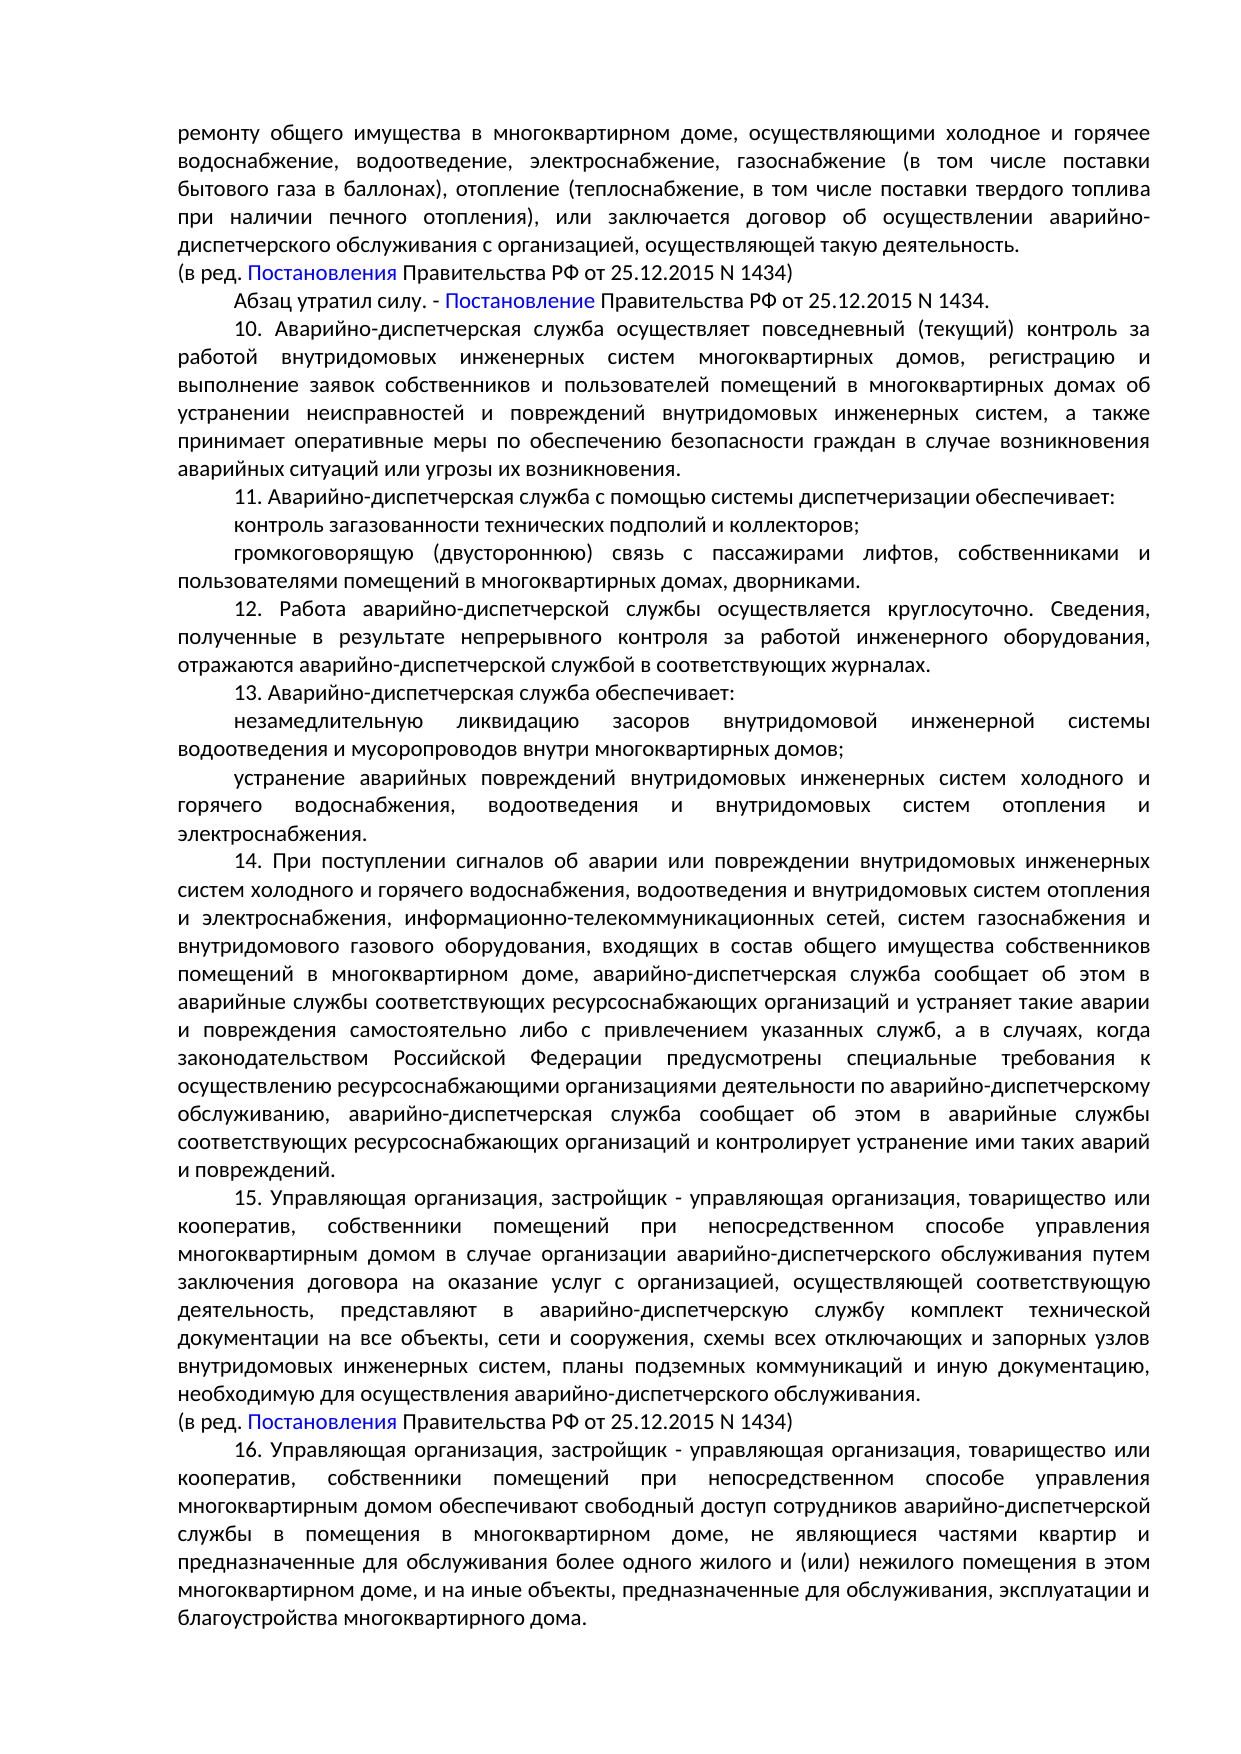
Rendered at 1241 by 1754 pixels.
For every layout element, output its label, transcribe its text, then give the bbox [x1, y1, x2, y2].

text (в ред. Постановления Правительства РФ от 25.12.2015 N 1434) [177, 258, 1152, 286]
text 13. Аварийно-диспетчерская служба обеспечивает: [177, 678, 1152, 707]
text незамедлительную ликвидацию засоров внутридомовой инженерной системы водоотведения и мусоропроводов внутри многоквартирных домов; [177, 707, 1152, 763]
text 12. Работа аварийно-диспетчерской службы осуществляется круглосуточно. Сведения, полученные в результате непрерывного контроля за работой инженерного оборудования, отражаются аварийно-диспетчерской службой в соответствующих журналах. [177, 594, 1152, 678]
text громкоговорящую (двустороннюю) связь с пассажирами лифтов, собственниками и пользователями помещений в многоквартирных домах, дворниками. [177, 538, 1152, 594]
text устранение аварийных повреждений внутридомовых инженерных систем холодного и горячего водоснабжения, водоотведения и внутридомовых систем отопления и электроснабжения. [177, 763, 1152, 847]
text 16. Управляющая организация, застройщик - управляющая организация, товарищество или кооператив, собственники помещений при непосредственном способе управления многоквартирным домом обеспечивают свободный доступ сотрудников аварийно-диспетчерской службы в помещения в многоквартирном доме, не являющиеся частями квартир и предназначенные для обслуживания более одного жилого и (или) нежилого помещения в этом многоквартирном доме, и на иные объекты, предназначенные для обслуживания, эксплуатации и благоустройства многоквартирного дома. [177, 1435, 1152, 1631]
text 15. Управляющая организация, застройщик - управляющая организация, товарищество или кооператив, собственники помещений при непосредственном способе управления многоквартирным домом в случае организации аварийно-диспетчерского обслуживания путем заключения договора на оказание услуг с организацией, осуществляющей соответствующую деятельность, представляют в аварийно-диспетчерскую службу комплект технической документации на все объекты, сети и сооружения, схемы всех отключающих и запорных узлов внутридомовых инженерных систем, планы подземных коммуникаций и иную документацию, необходимую для осуществления аварийно-диспетчерского обслуживания. [177, 1183, 1152, 1407]
text контроль загазованности технических подполий и коллекторов; [177, 510, 1152, 538]
text 11. Аварийно-диспетчерская служба с помощью системы диспетчеризации обеспечивает: [177, 482, 1152, 510]
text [177, 118, 1152, 258]
text 10. Аварийно-диспетчерская служба осуществляет повседневный (текущий) контроль за работой внутридомовых инженерных систем многоквартирных домов, регистрацию и выполнение заявок собственников и пользователей помещений в многоквартирных домах об устранении неисправностей и повреждений внутридомовых инженерных систем, а также принимает оперативные меры по обеспечению безопасности граждан в случае возникновения аварийных ситуаций или угрозы их возникновения. [177, 314, 1152, 482]
text Абзац утратил силу. - Постановление Правительства РФ от 25.12.2015 N 1434. [177, 286, 1152, 314]
text (в ред. Постановления Правительства РФ от 25.12.2015 N 1434) [177, 1407, 1152, 1435]
text 14. При поступлении сигналов об аварии или повреждении внутридомовых инженерных систем холодного и горячего водоснабжения, водоотведения и внутридомовых систем отопления и электроснабжения, информационно-телекоммуникационных сетей, систем газоснабжения и внутридомового газового оборудования, входящих в состав общего имущества собственников помещений в многоквартирном доме, аварийно-диспетчерская служба сообщает об этом в аварийные службы соответствующих ресурсоснабжающих организаций и устраняет такие аварии и повреждения самостоятельно либо с привлечением указанных служб, а в случаях, когда законодательством Российской Федерации предусмотрены специальные требования к осуществлению ресурсоснабжающими организациями деятельности по аварийно-диспетчерскому обслуживанию, аварийно-диспетчерская служба сообщает об этом в аварийные службы соответствующих ресурсоснабжающих организаций и контролирует устранение ими таких аварий и повреждений. [177, 847, 1152, 1183]
